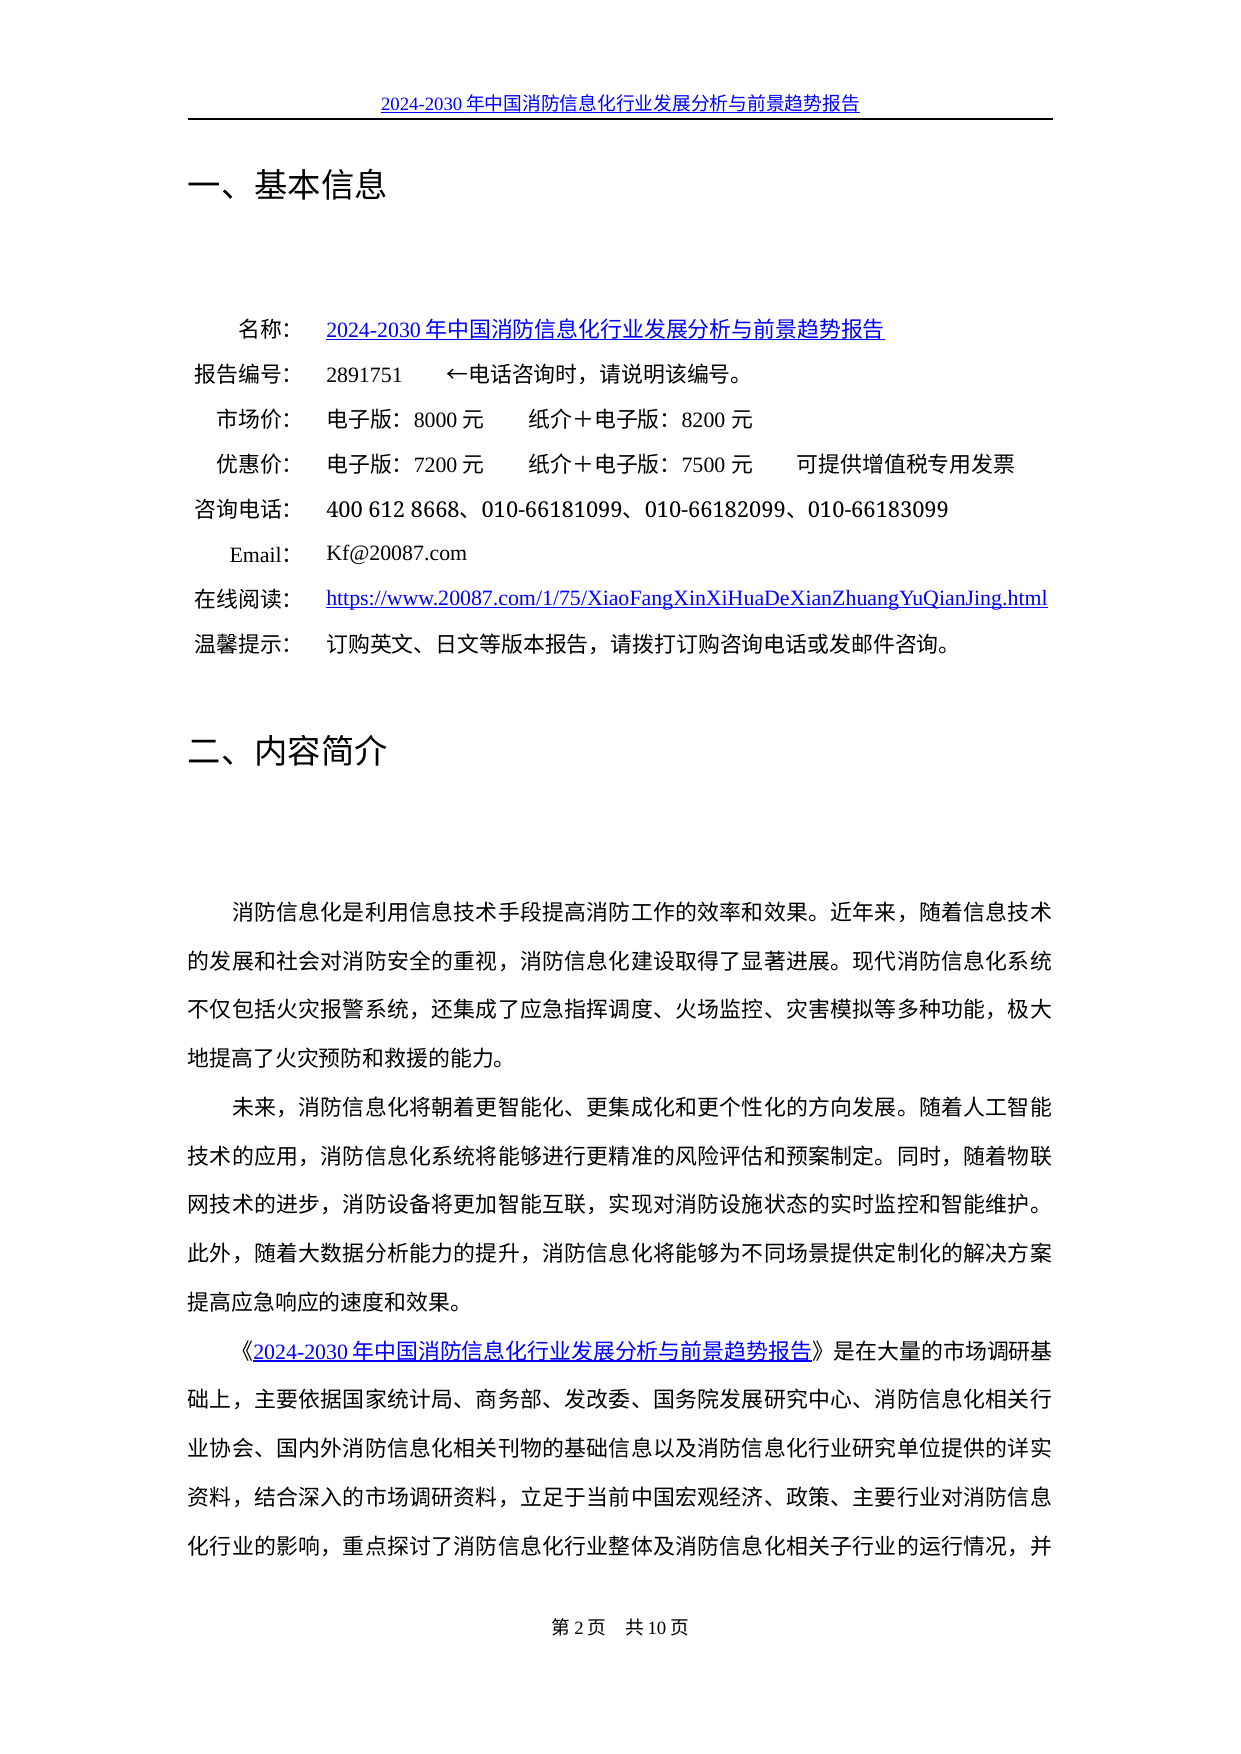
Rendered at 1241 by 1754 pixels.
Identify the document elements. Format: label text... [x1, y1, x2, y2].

table_cell Kf@20087.com [315, 537, 1073, 582]
table_cell 咨询电话： [167, 492, 315, 537]
table_cell 订购英文、日文等版本报告，请拨打订购咨询电话或发邮件咨询。 [315, 627, 1073, 672]
table_cell 温馨提示： [167, 627, 315, 672]
table_cell 在线阅读： [167, 582, 315, 627]
table_cell 优惠价： [167, 447, 315, 492]
table_cell 2891751 ←电话咨询时，请说明该编号。 [315, 357, 1073, 402]
table_header 2024-2030年中国消防信息化行业发展分析与前景趋势报告 [315, 312, 1073, 357]
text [187, 894, 1053, 1561]
table_cell 报告编号： [167, 357, 315, 402]
table_cell 400 612 8668、010-66181099、010-66182099、010-66183099 [315, 492, 1073, 537]
table_cell 市场价： [167, 402, 315, 447]
table_cell [315, 582, 1073, 627]
table_cell 电子版：7200 元 纸介＋电子版：7500 元 可提供增值税专用发票 [315, 447, 1073, 492]
title 一、基本信息 [187, 150, 1053, 215]
table_cell Email： [167, 537, 315, 582]
table_header 名称： [167, 312, 315, 357]
title 二、内容简介 [187, 717, 1053, 782]
table_cell 电子版：8000 元 纸介＋电子版：8200 元 [315, 402, 1073, 447]
